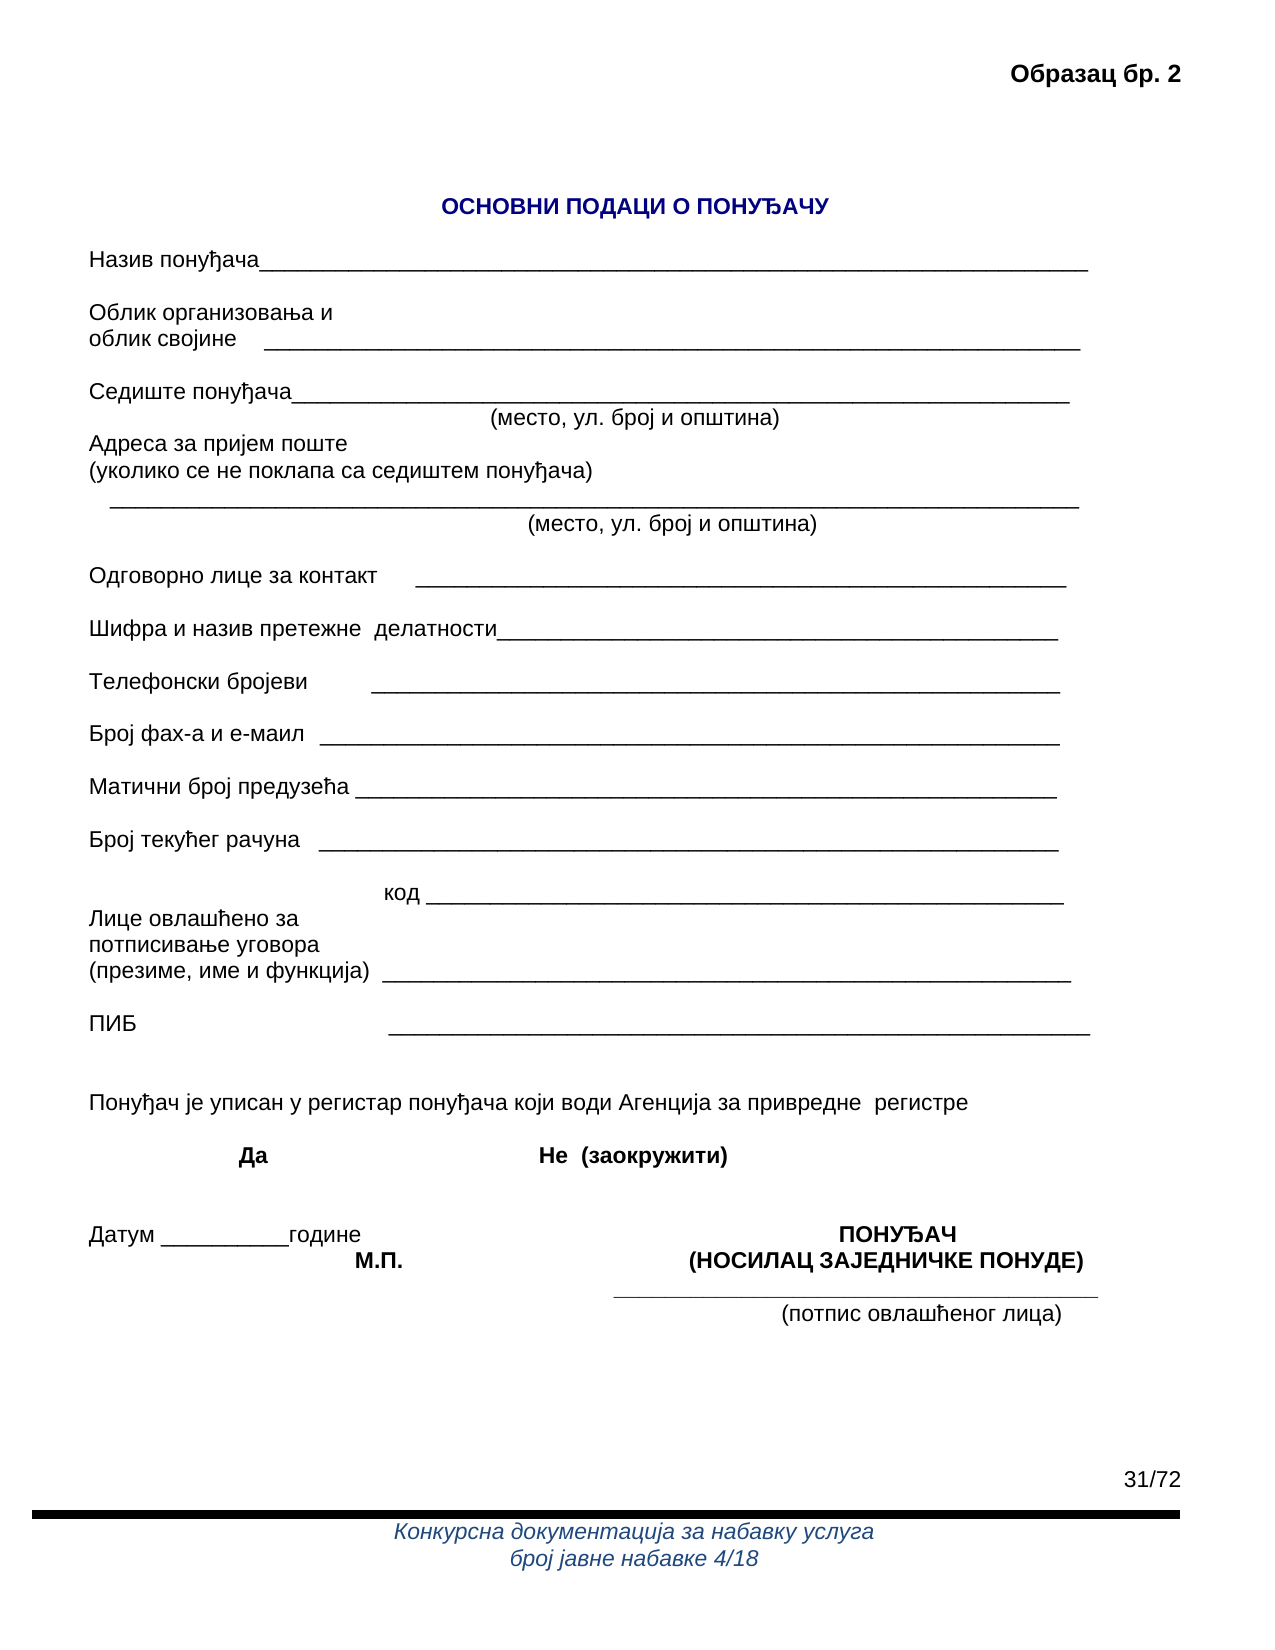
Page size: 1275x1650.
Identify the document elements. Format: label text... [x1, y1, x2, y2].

text код __________________________________________________ [310, 878, 1181, 905]
text Телефонски бројеви ______________________________________________________ [89, 668, 1181, 694]
text Одговорно лице за контакт ___________________________________________________ [89, 562, 1181, 588]
text Шифра и назив претежне делатности____________________________________________ [89, 615, 1181, 641]
text (место, ул. број и општина) [89, 404, 1181, 430]
text (уколико се не поклапа са седиштем понуђача) [89, 457, 1181, 483]
text Датум __________године ПОНУЂАЧ [89, 1221, 1181, 1247]
text Облик организовања и [89, 299, 1181, 325]
text Број текућег рачуна __________________________________________________________ [89, 826, 1181, 852]
text ПИБ _______________________________________________________ [89, 1010, 1181, 1037]
text Матични број предузећа _______________________________________________________ [89, 773, 1181, 799]
text потписивање уговора [89, 931, 1181, 957]
text облик својине ________________________________________________________________ [89, 325, 1181, 351]
text Понуђач је уписан у регистар понуђача који води Агенција за привредне регистре [89, 1089, 1181, 1116]
text Адреса за пријем поште [89, 430, 1181, 457]
text (потпис овлашћеног лица) [314, 1300, 1181, 1326]
subtitle Назив понуђача_________________________________________________________________ [89, 246, 1181, 272]
text Образац бр. 2 [679, 59, 1181, 88]
text (презиме, име и функција) ______________________________________________________ [89, 957, 1181, 984]
text ОСНОВНИ ПОДАЦИ О ПОНУЂАЧУ [89, 193, 1181, 219]
text Лице овлашћено за [89, 905, 1181, 931]
text ____________________________________________________________________________ (место, ул. број и општина) [89, 483, 1181, 536]
text Да Не (заокружити) [89, 1142, 1181, 1168]
text Број фаx-а и е-маил __________________________________________________________ [89, 720, 1181, 747]
text ______________________________________ [310, 1274, 1181, 1300]
text М.П. (НОСИЛАЦ ЗАЈЕДНИЧКЕ ПОНУДЕ) [310, 1247, 1181, 1274]
text Седиште понуђача_____________________________________________________________ [89, 378, 1181, 404]
